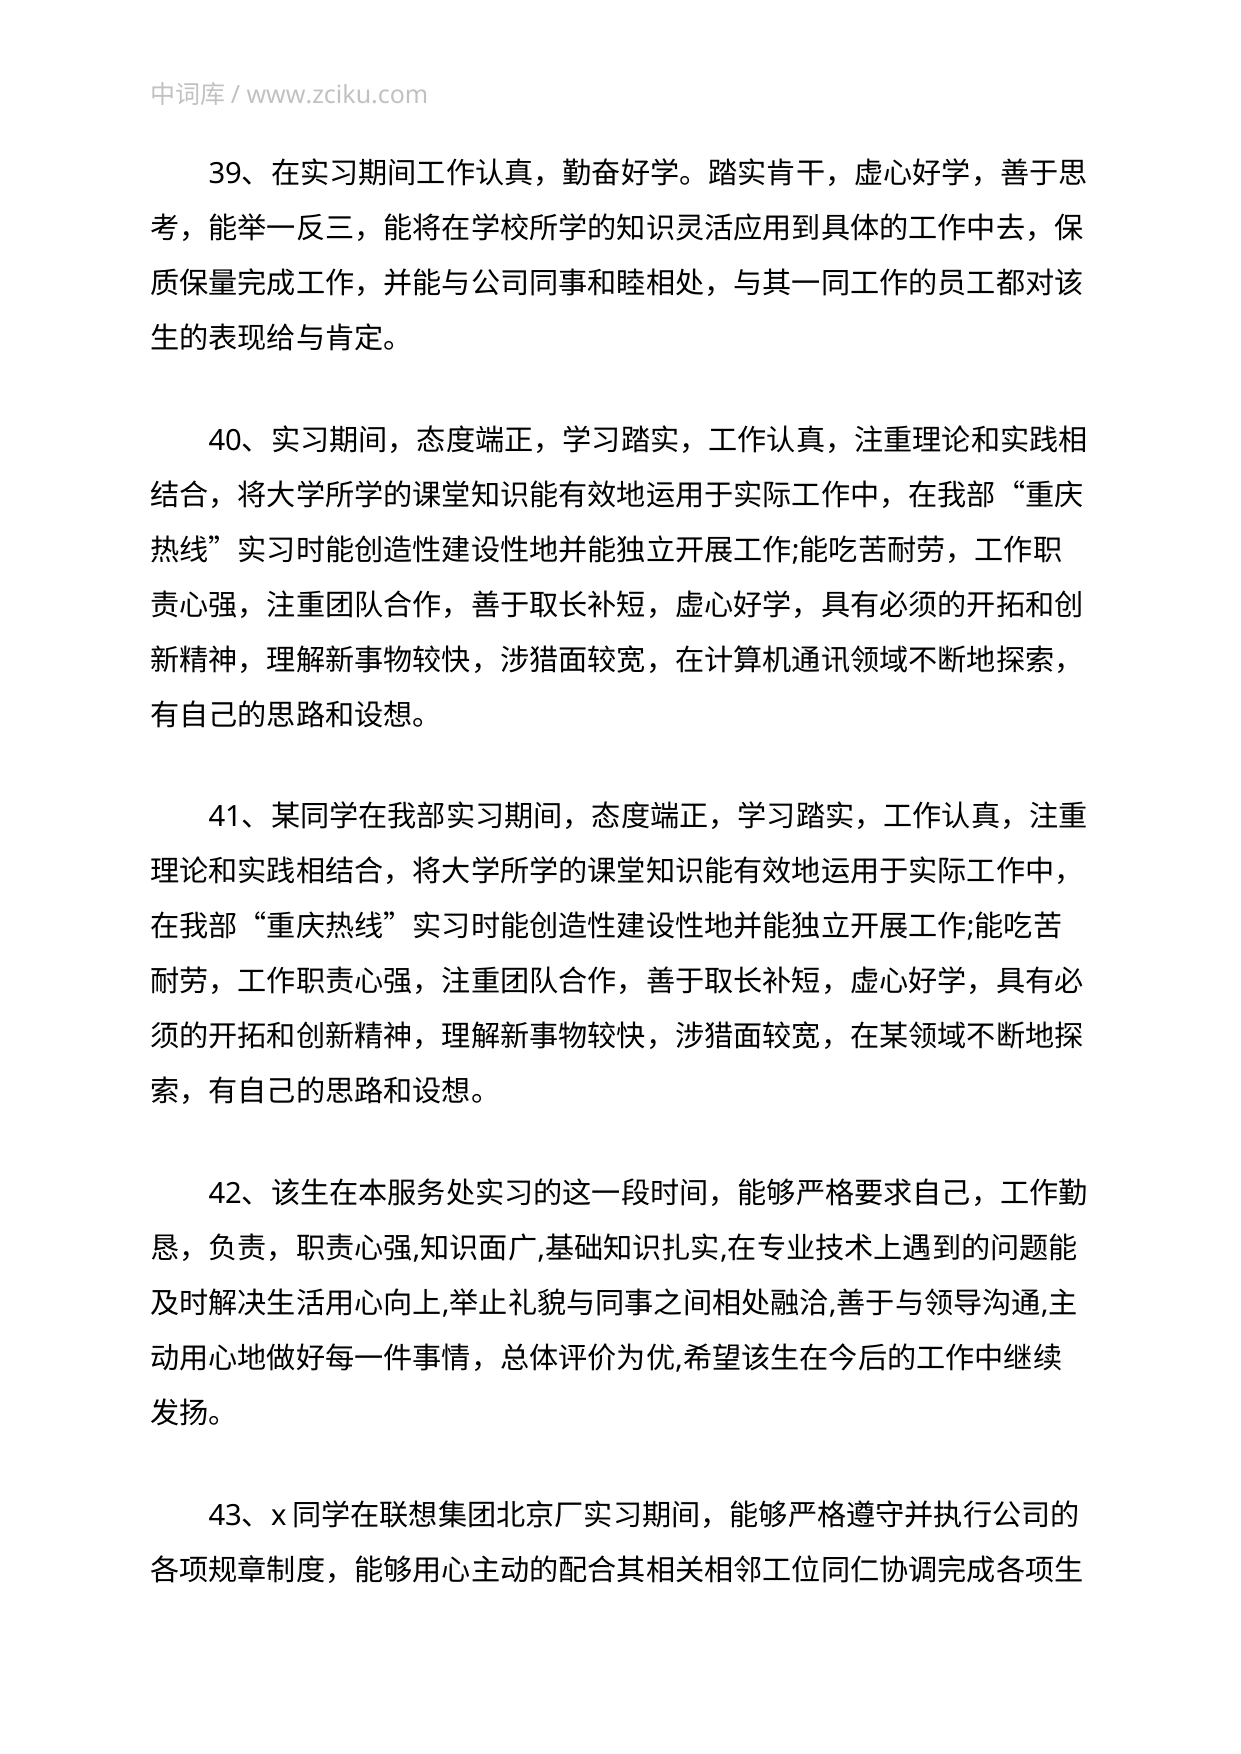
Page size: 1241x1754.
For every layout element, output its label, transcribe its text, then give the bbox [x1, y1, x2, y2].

text 41、某同学在我部实习期间，态度端正，学习踏实，工作认真，注重理论和实践相结合，将大学所学的课堂知识能有效地运用于实际工作中，在我部“重庆热线”实习时能创造性建设性地并能独立开展工作;能吃苦耐劳，工作职责心强，注重团队合作，善于取长补短，虚心好学，具有必须的开拓和创新精神，理解新事物较快，涉猎面较宽，在某领域不断地探索，有自己的思路和设想。 [150, 793, 1090, 1110]
text 39、在实习期间工作认真，勤奋好学。踏实肯干，虚心好学，善于思考，能举一反三，能将在学校所学的知识灵活应用到具体的工作中去，保质保量完成工作，并能与公司同事和睦相处，与其一同工作的员工都对该生的表现给与肯定。 [150, 150, 1090, 357]
text 40、实习期间，态度端正，学习踏实，工作认真，注重理论和实践相结合，将大学所学的课堂知识能有效地运用于实际工作中，在我部“重庆热线”实习时能创造性建设性地并能独立开展工作;能吃苦耐劳，工作职责心强，注重团队合作，善于取长补短，虚心好学，具有必须的开拓和创新精神，理解新事物较快，涉猎面较宽，在计算机通讯领域不断地探索，有自己的思路和设想。 [150, 417, 1090, 733]
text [150, 1491, 1090, 1588]
text 42、该生在本服务处实习的这一段时间，能够严格要求自己，工作勤恳，负责，职责心强,知识面广,基础知识扎实,在专业技术上遇到的问题能及时解决生活用心向上,举止礼貌与同事之间相处融洽,善于与领导沟通,主动用心地做好每一件事情，总体评价为优,希望该生在今后的工作中继续发扬。 [150, 1169, 1090, 1432]
